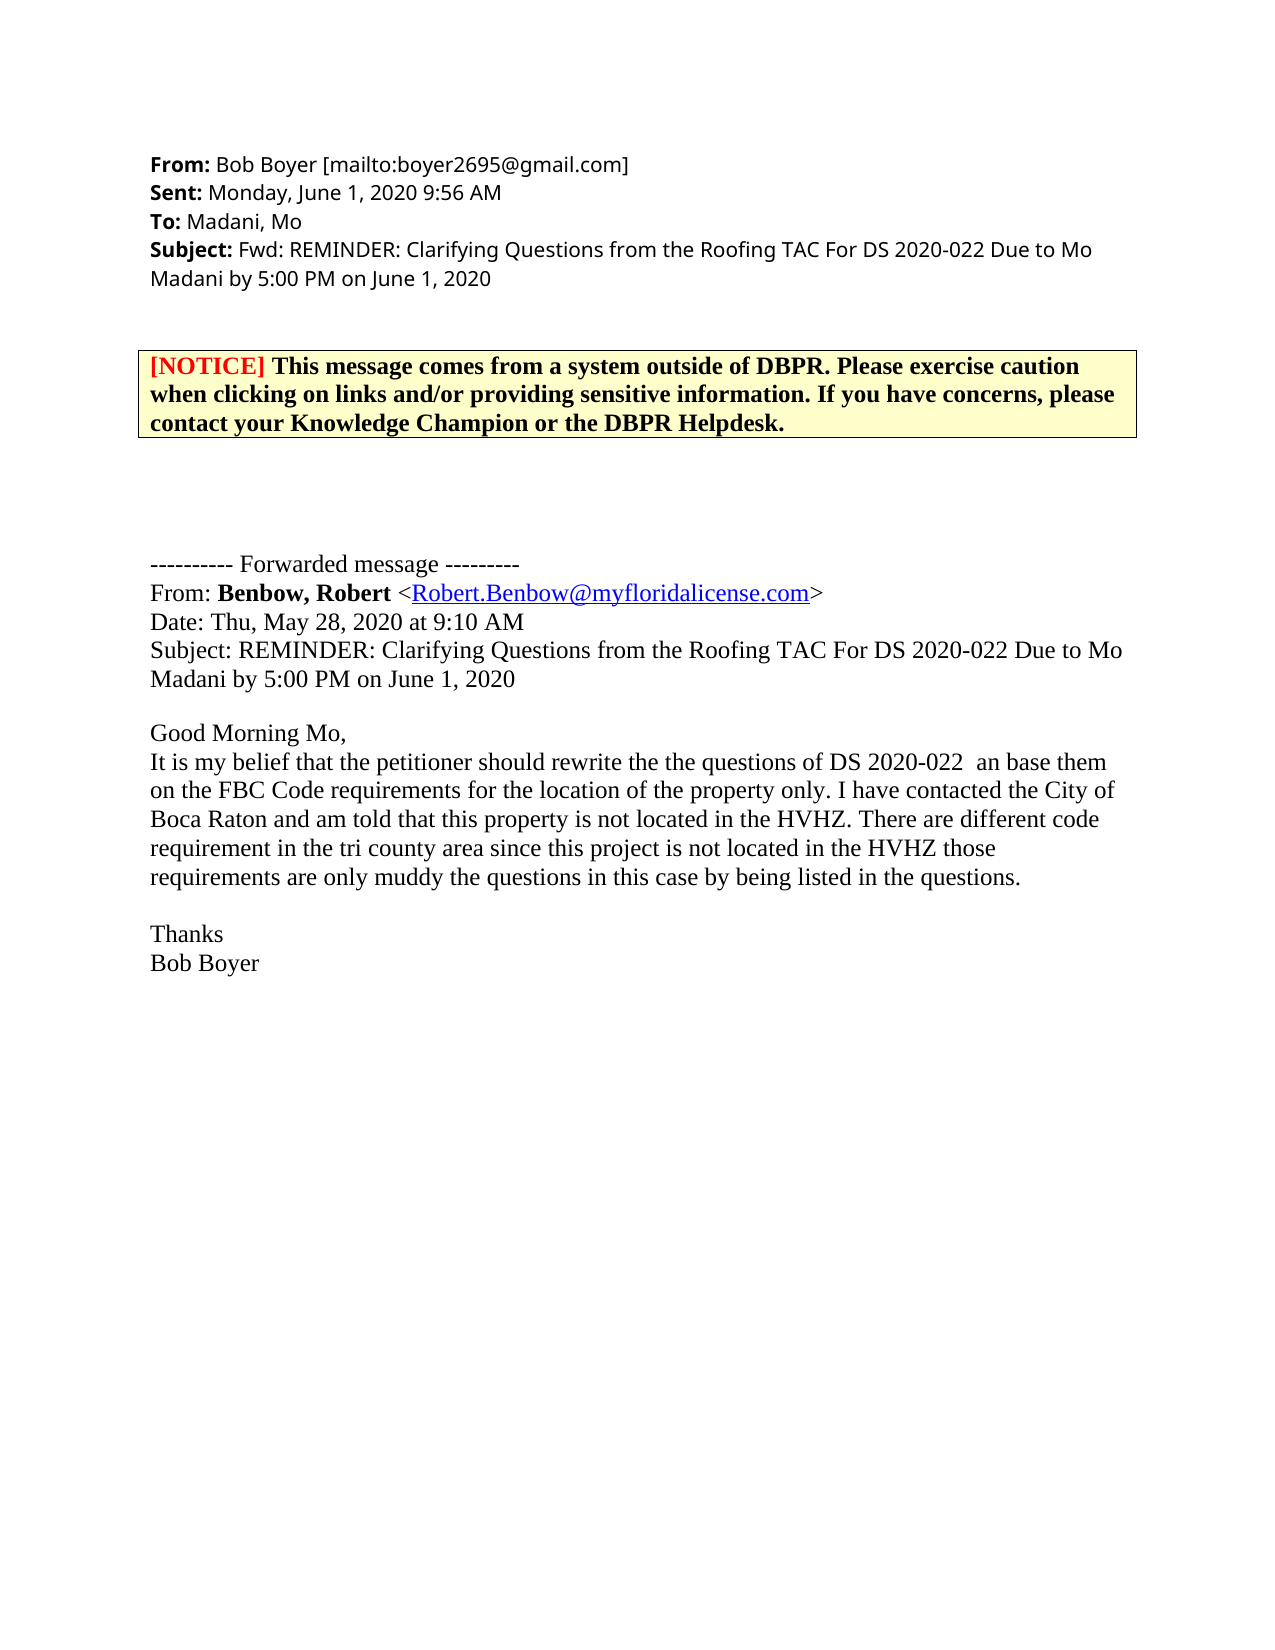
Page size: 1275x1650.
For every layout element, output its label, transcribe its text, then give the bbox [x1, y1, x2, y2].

text It is my belief that the petitioner should rewrite the the questions of DS 2020-022 an base them on the FBC Code requirements for the location of the property only. I have contacted the City of Boca Raton and am told that this property is not located in the HVHZ. There are different code requirement in the tri county area since this project is not located in the HVHZ those requirements are only muddy the questions in this case by being listed in the questions. [150, 747, 1125, 891]
text Good Morning Mo, [150, 718, 1125, 747]
text From: Bob Boyer [mailto:boyer2695@gmail.com] Sent: Monday, June 1, 2020 9:56 AM To: Madani, Mo Subject: Fwd: REMINDER: Clarifying Questions from the Roofing TAC For DS 2020-022 Due to Mo Madani by 5:00 PM on June 1, 2020 [150, 150, 1125, 292]
table_header [NOTICE] This message comes from a system outside of DBPR. Please exercise caution when clicking on links and/or providing sensitive information. If you have concerns, please contact your Knowledge Champion or the DBPR Helpdesk. [139, 351, 1136, 437]
text ---------- Forwarded message --------- From: Benbow, Robert <Robert.Benbow@myfloridalicense.com> Date: Thu, May 28, 2020 at 9:10 AM Subject: REMINDER: Clarifying Questions from the Roofing TAC For DS 2020-022 Due to Mo Madani by 5:00 PM on June 1, 2020 [150, 549, 1125, 693]
text Bob Boyer [150, 948, 1125, 977]
text Thanks [150, 919, 1125, 948]
